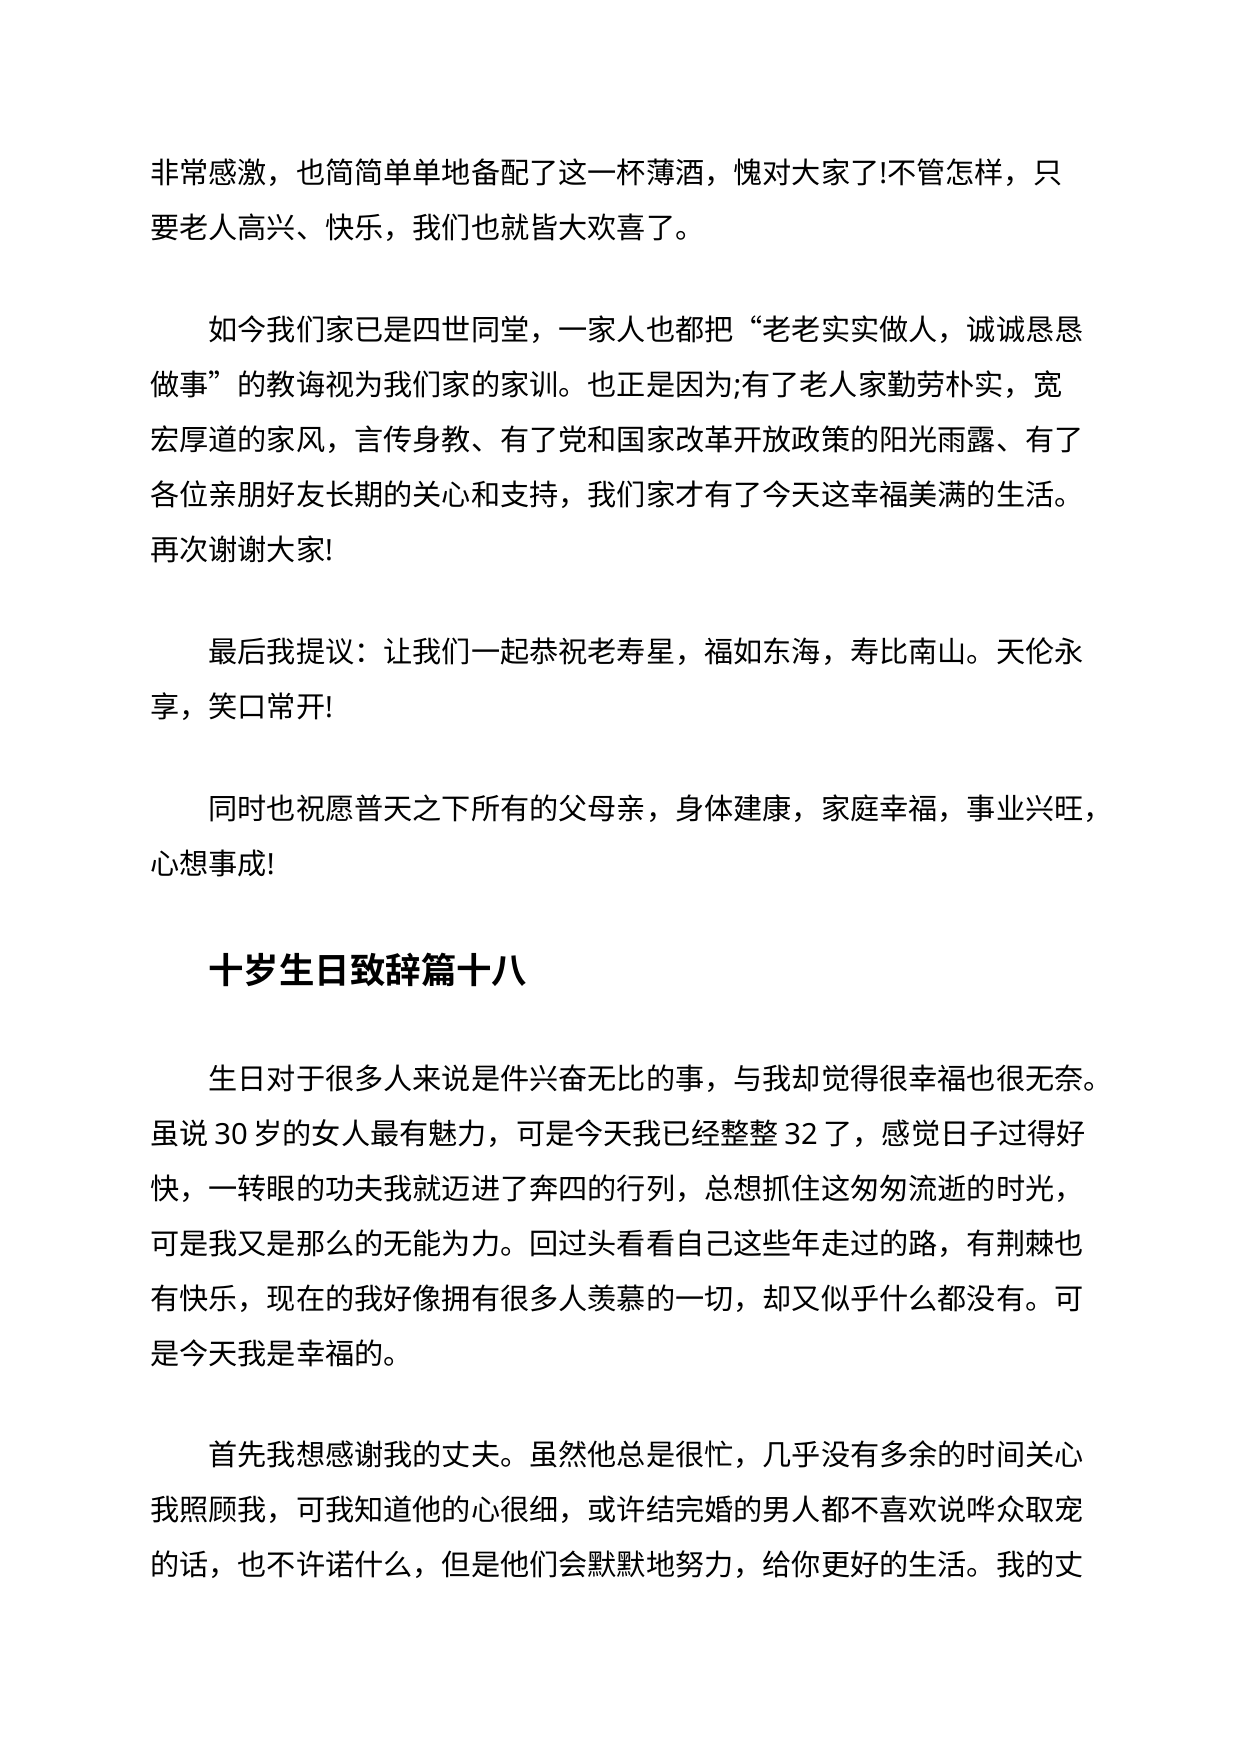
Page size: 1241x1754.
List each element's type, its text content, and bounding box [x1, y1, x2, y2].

text 最后我提议：让我们一起恭祝老寿星，福如东海，寿比南山。天伦永享，笑口常开! [150, 628, 1090, 726]
text 同时也祝愿普天之下所有的父母亲，身体建康，家庭幸福，事业兴旺，心想事成! [150, 785, 1090, 883]
text 如今我们家已是四世同堂，一家人也都把“老老实实做人，诚诚恳恳做事”的教诲视为我们家的家训。也正是因为;有了老人家勤劳朴实，宽宏厚道的家风，言传身教、有了党和国家改革开放政策的阳光雨露、有了各位亲朋好友长期的关心和支持，我们家才有了今天这幸福美满的生活。再次谢谢大家! [150, 307, 1090, 569]
text 十岁生日致辞篇十八 [150, 942, 1090, 993]
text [150, 1432, 1090, 1584]
text 生日对于很多人来说是件兴奋无比的事，与我却觉得很幸福也很无奈。虽说30岁的女人最有魅力，可是今天我已经整整32了，感觉日子过得好快，一转眼的功夫我就迈进了奔四的行列，总想抓住这匆匆流逝的时光，可是我又是那么的无能为力。回过头看看自己这些年走过的路，有荆棘也有快乐，现在的我好像拥有很多人羡慕的一切，却又似乎什么都没有。可是今天我是幸福的。 [150, 1056, 1090, 1372]
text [150, 150, 1090, 247]
